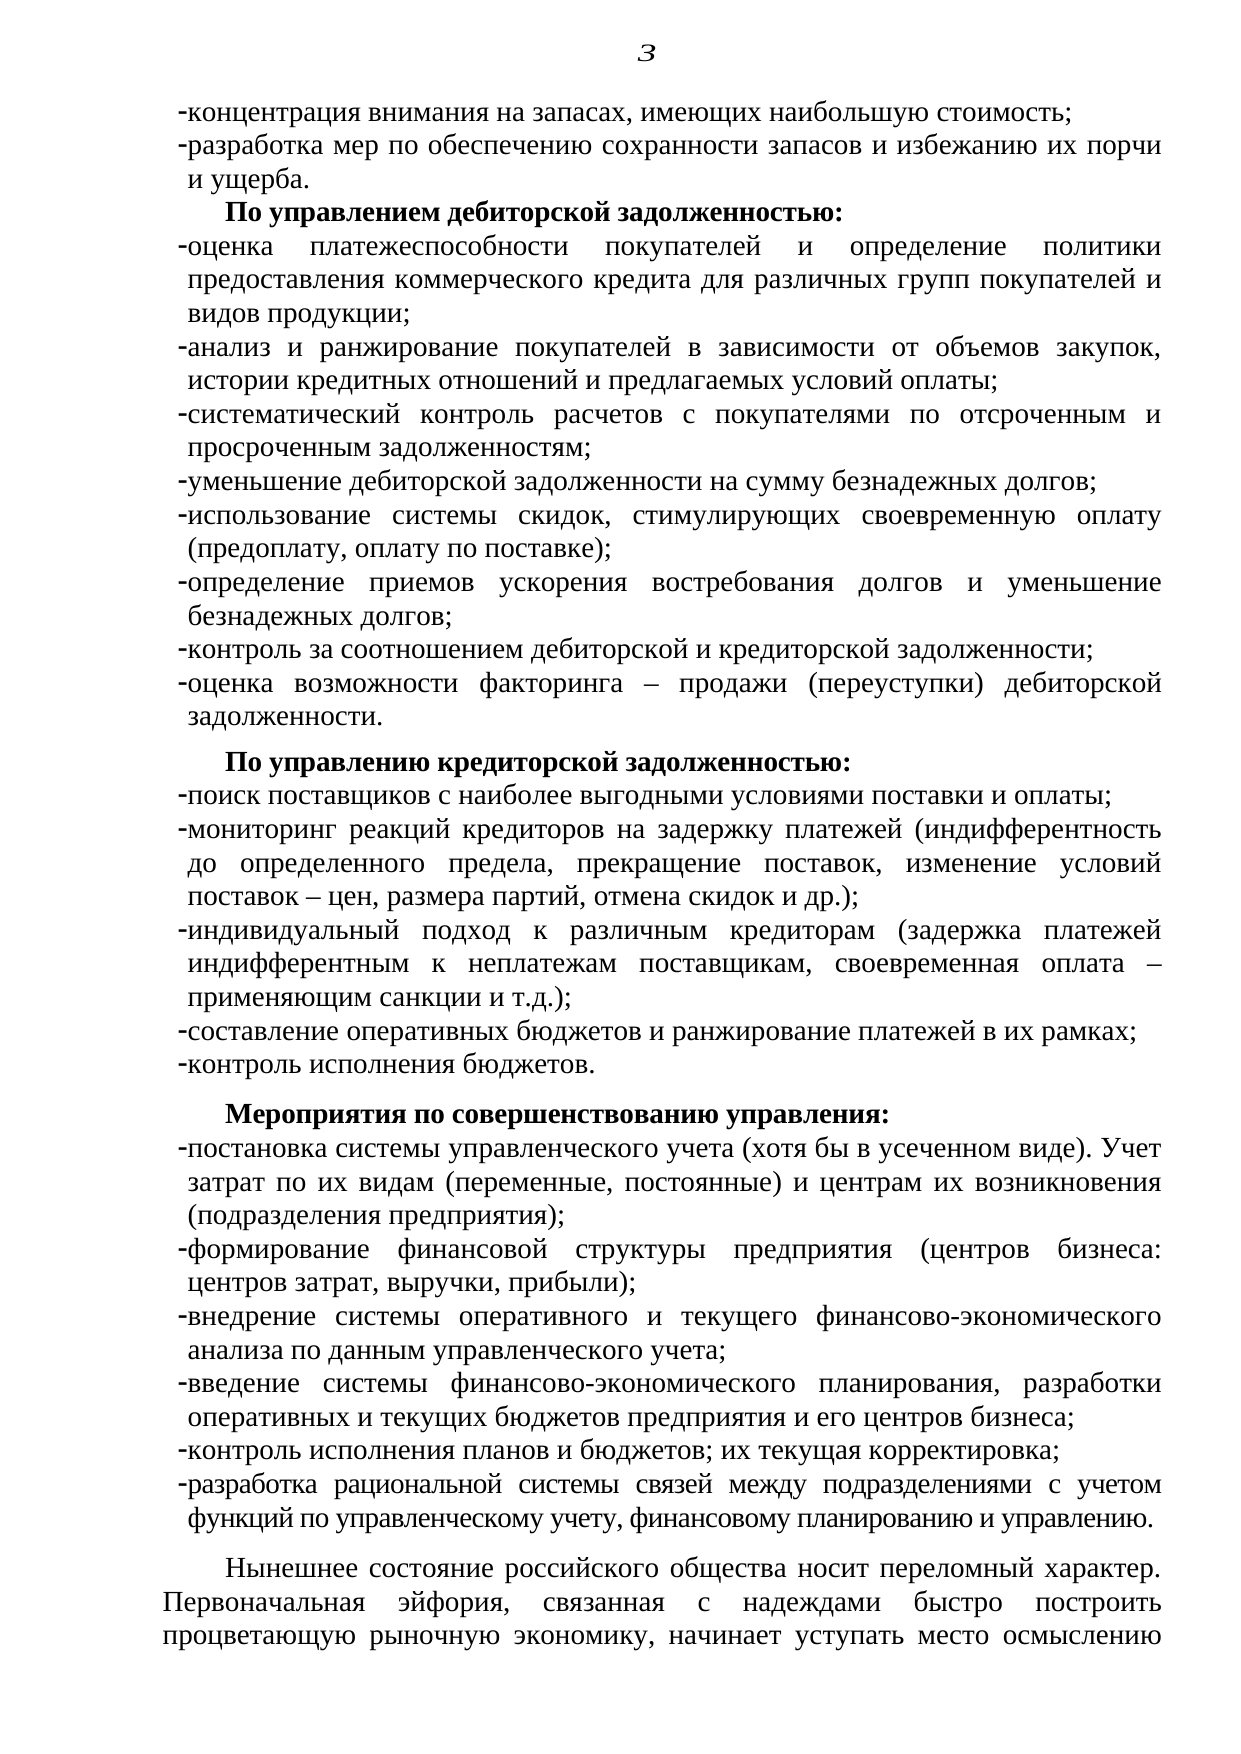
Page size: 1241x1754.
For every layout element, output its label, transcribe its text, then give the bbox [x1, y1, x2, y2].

list использование системы скидок, стимулирующих своевременную оплату (предоплату, оплату по поставке); [178, 497, 1162, 564]
list анализ и ранжирование покупателей в зависимости от объемов закупок, истории кредитных отношений и предлагаемых условий оплаты; [178, 329, 1162, 396]
list составление оперативных бюджетов и ранжирование платежей в их рамках; [178, 1013, 1162, 1046]
list разработка рациональной системы связей между подразделениями с учетом функций по управленческому учету, финансовому планированию и управлению. [178, 1466, 1162, 1533]
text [162, 1550, 1162, 1651]
list контроль исполнения бюджетов. [178, 1046, 1162, 1080]
list оценка платежеспособности покупателей и определение политики предоставления коммерческого кредита для различных групп покупателей и видов продукции; [178, 228, 1162, 329]
text Мероприятия по совершенствованию управления: [162, 1097, 1162, 1130]
list постановка системы управленческого учета (хотя бы в усеченном виде). Учет затрат по их видам (переменные, постоянные) и центрам их возникновения (подразделения предприятия); [178, 1130, 1162, 1231]
list контроль исполнения планов и бюджетов; их текущая корректировка; [178, 1432, 1162, 1466]
list разработка мер по обеспечению сохранности запасов и избежанию их порчи и ущерба. [178, 127, 1162, 194]
list индивидуальный подход к различным кредиторам (задержка платежей индифферентным к неплатежам поставщикам, своевременная оплата – применяющим санкции и т.д.); [178, 912, 1162, 1013]
list контроль за соотношением дебиторской и кредиторской задолженности; [178, 631, 1162, 665]
list внедрение системы оперативного и текущего финансово-экономического анализа по данным управленческого учета; [178, 1298, 1162, 1365]
list введение системы финансово-экономического планирования, разработки оперативных и текущих бюджетов предприятия и его центров бизнеса; [178, 1365, 1162, 1432]
list уменьшение дебиторской задолженности на сумму безнадежных долгов; [178, 463, 1162, 497]
list поиск поставщиков с наиболее выгодными условиями поставки и оплаты; [178, 777, 1162, 811]
list оценка возможности факторинга – продажи (переуступки) дебиторской задолженности. [178, 665, 1162, 732]
text По управлением дебиторской задолженностью: [162, 194, 1162, 228]
list мониторинг реакций кредиторов на задержку платежей (индифферентность до определенного предела, прекращение поставок, изменение условий поставок – цен, размера партий, отмена скидок и др.); [178, 811, 1162, 912]
list концентрация внимания на запасах, имеющих наибольшую стоимость; [178, 94, 1162, 127]
list формирование финансовой структуры предприятия (центров бизнеса: центров затрат, выручки, прибыли); [178, 1231, 1162, 1298]
text По управлению кредиторской задолженностью: [162, 744, 1162, 777]
list определение приемов ускорения востребования долгов и уменьшение безнадежных долгов; [178, 564, 1162, 631]
list систематический контроль расчетов с покупателями по отсроченным и просроченным задолженностям; [178, 396, 1162, 463]
